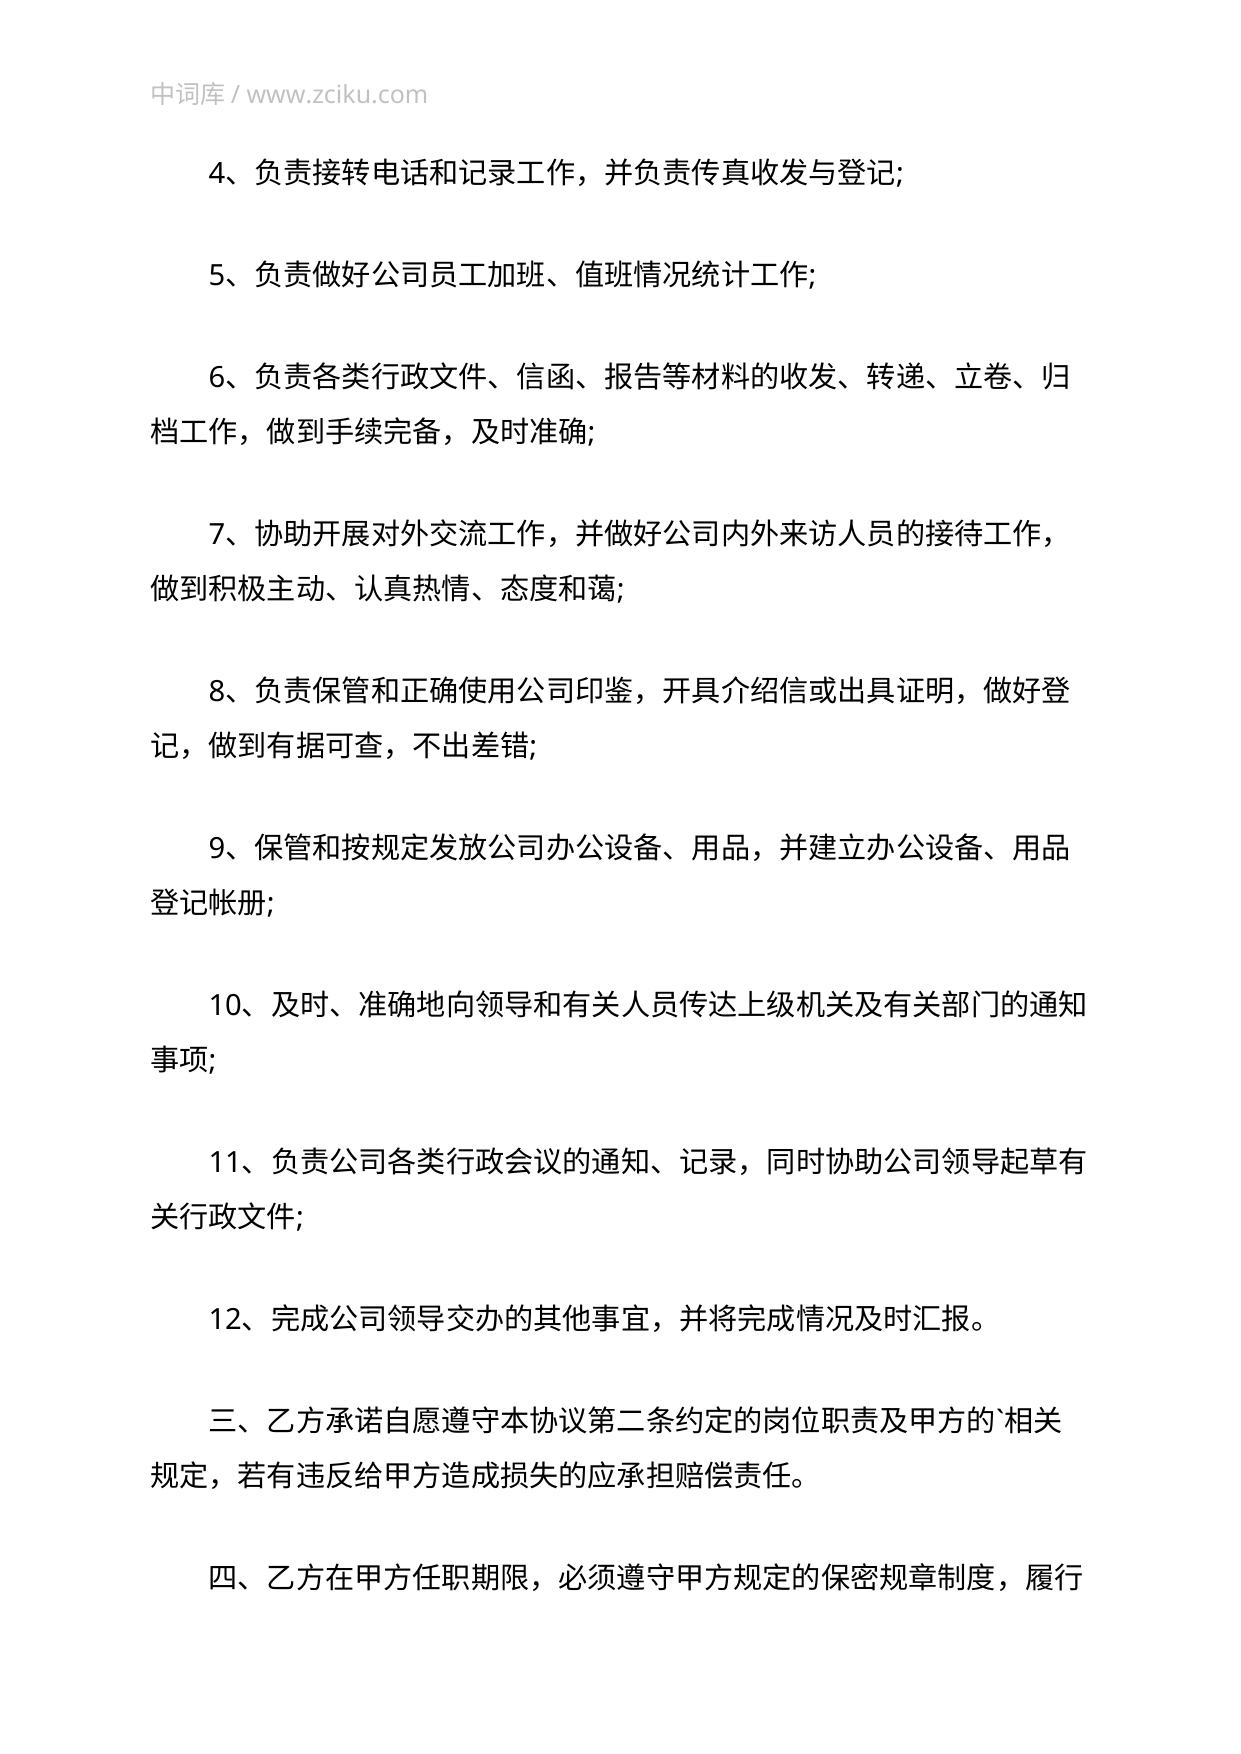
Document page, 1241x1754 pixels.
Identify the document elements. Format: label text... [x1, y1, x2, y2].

text 5、负责做好公司员工加班、值班情况统计工作; [150, 252, 1090, 294]
text 4、负责接转电话和记录工作，并负责传真收发与登记; [150, 150, 1090, 192]
text 7、协助开展对外交流工作，并做好公司内外来访人员的接待工作，做到积极主动、认真热情、态度和蔼; [150, 511, 1090, 608]
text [150, 1554, 1090, 1597]
text 8、负责保管和正确使用公司印鉴，开具介绍信或出具证明，做好登记，做到有据可查，不出差错; [150, 668, 1090, 765]
text 11、负责公司各类行政会议的通知、记录，同时协助公司领导起草有关行政文件; [150, 1139, 1090, 1236]
text 10、及时、准确地向领导和有关人员传达上级机关及有关部门的通知事项; [150, 982, 1090, 1079]
text 6、负责各类行政文件、信函、报告等材料的收发、转递、立卷、归档工作，做到手续完备，及时准确; [150, 354, 1090, 451]
text 三、乙方承诺自愿遵守本协议第二条约定的岗位职责及甲方的`相关规定，若有违反给甲方造成损失的应承担赔偿责任。 [150, 1398, 1090, 1495]
text 9、保管和按规定发放公司办公设备、用品，并建立办公设备、用品登记帐册; [150, 825, 1090, 922]
text 12、完成公司领导交办的其他事宜，并将完成情况及时汇报。 [150, 1296, 1090, 1338]
